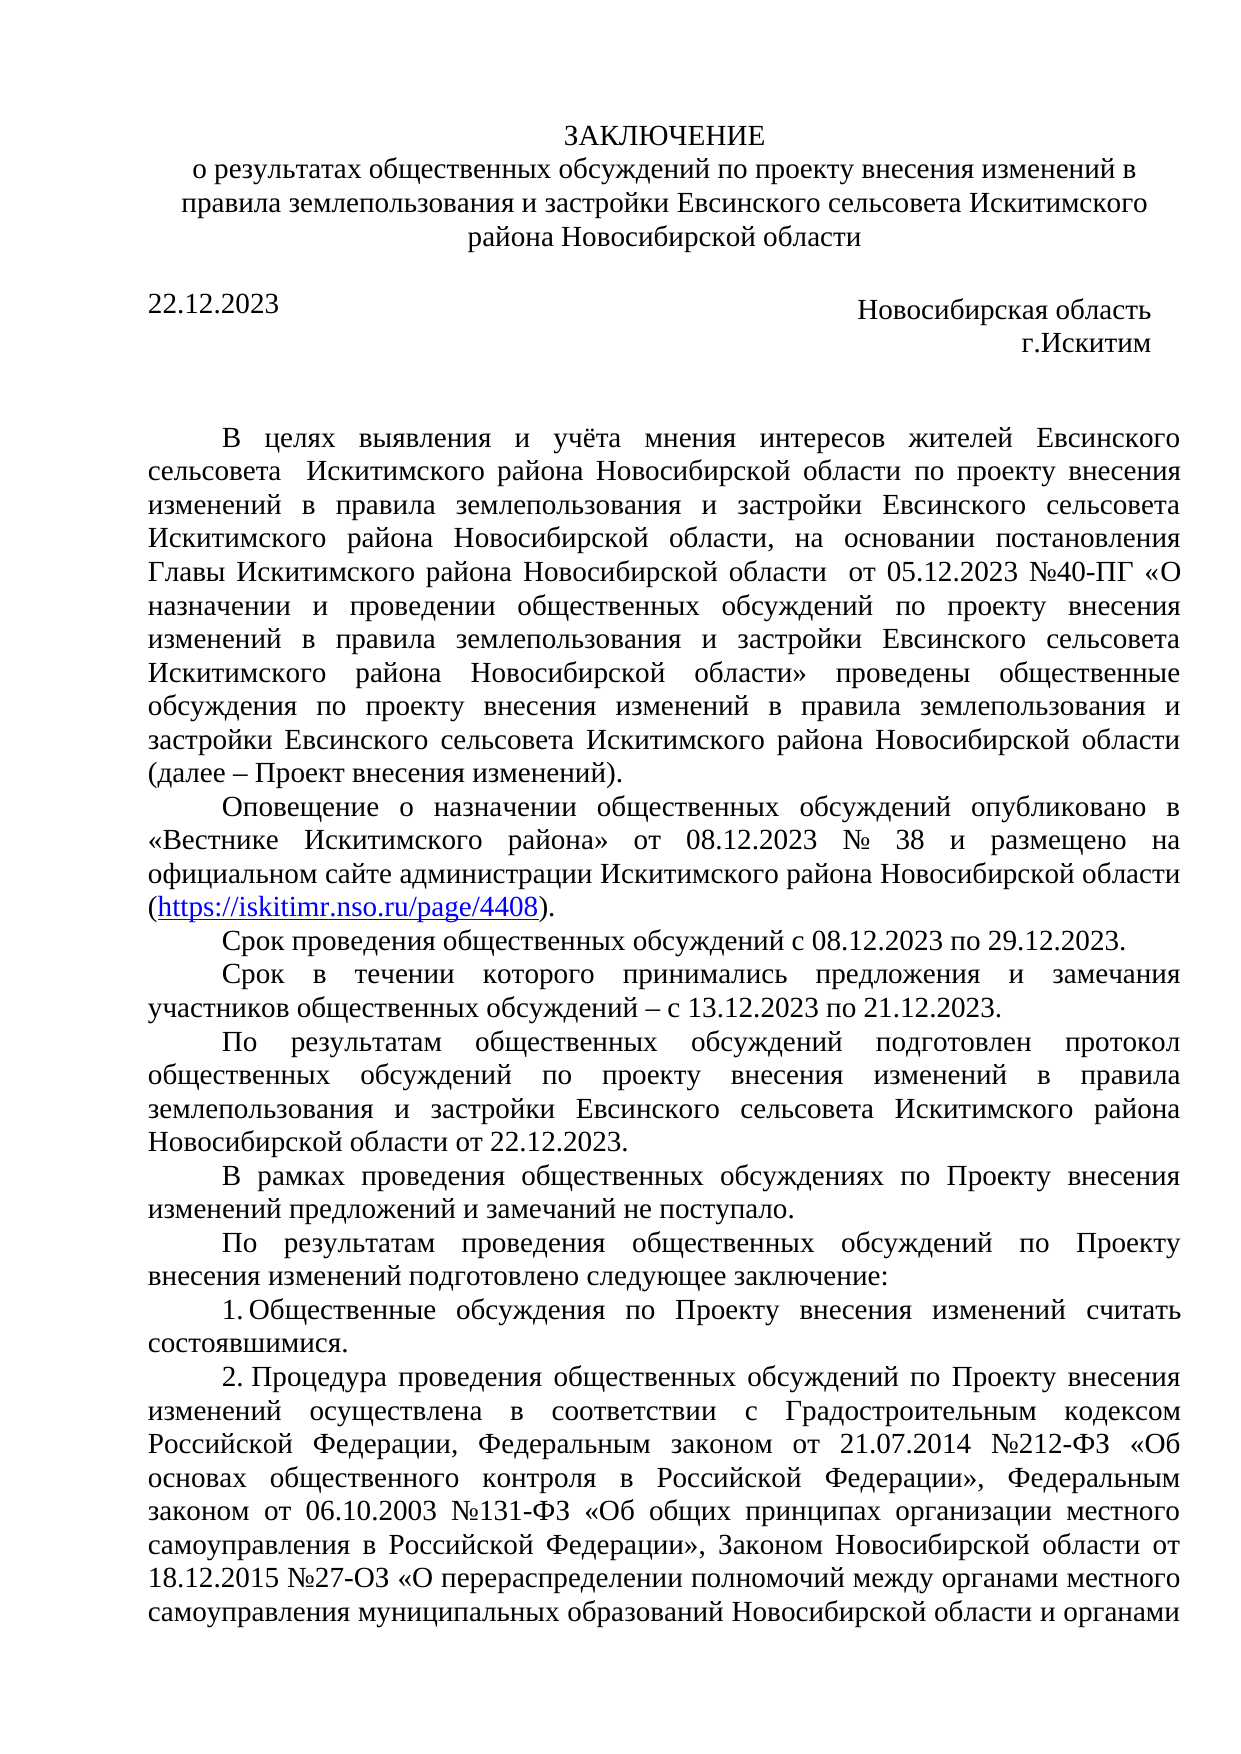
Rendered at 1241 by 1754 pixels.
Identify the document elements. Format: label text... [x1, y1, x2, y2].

text В целях выявления и учёта мнения интересов жителей Евсинского сельсовета Искитимского района Новосибирской области по проекту внесения изменений в правила землепользования и застройки Евсинского сельсовета Искитимского района Новосибирской области, на основании постановления Главы Искитимского района Новосибирской области от 05.12.2023 №40-ПГ «О назначении и проведении общественных обсуждений по проекту внесения изменений в правила землепользования и застройки Евсинского сельсовета Искитимского района Новосибирской области» проведены общественные обсуждения по проекту внесения изменений в правила землепользования и застройки Евсинского сельсовета Искитимского района Новосибирской области (далее – Проект внесения изменений). [148, 420, 1181, 789]
text Срок в течении которого принимались предложения и замечания участников общественных обсуждений – с 13.12.2023 по 21.12.2023. [148, 957, 1181, 1024]
table_header Новосибирская область г.Искитим [805, 292, 1162, 383]
text В рамках проведения общественных обсуждениях по Проекту внесения изменений предложений и замечаний не поступало. [148, 1158, 1181, 1225]
text По результатам проведения общественных обсуждений по Проекту внесения изменений подготовлено следующее заключение: [148, 1225, 1181, 1292]
text 22.12.2023 [148, 286, 1181, 319]
text По результатам общественных обсуждений подготовлен протокол общественных обсуждений по проекту внесения изменений в правила землепользования и застройки Евсинского сельсовета Искитимского района Новосибирской области от 22.12.2023. [148, 1024, 1181, 1158]
text о результатах общественных обсуждений по проекту внесения изменений в правила землепользования и застройки Евсинского сельсовета Искитимского района Новосибирской области [148, 152, 1181, 252]
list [148, 1359, 1181, 1627]
text Срок проведения общественных обсуждений с 08.12.2023 по 29.12.2023. [148, 923, 1181, 957]
text Оповещение о назначении общественных обсуждений опубликовано в «Вестнике Искитимского района» от 08.12.2023 № 38 и размещено на официальном сайте администрации Искитимского района Новосибирской области (https://iskitimr.nso.ru/page/4408). [148, 789, 1181, 923]
text ЗАКЛЮЧЕНИЕ [148, 118, 1181, 152]
list Общественные обсуждения по Проекту внесения изменений считать состоявшимися. [148, 1292, 1181, 1359]
